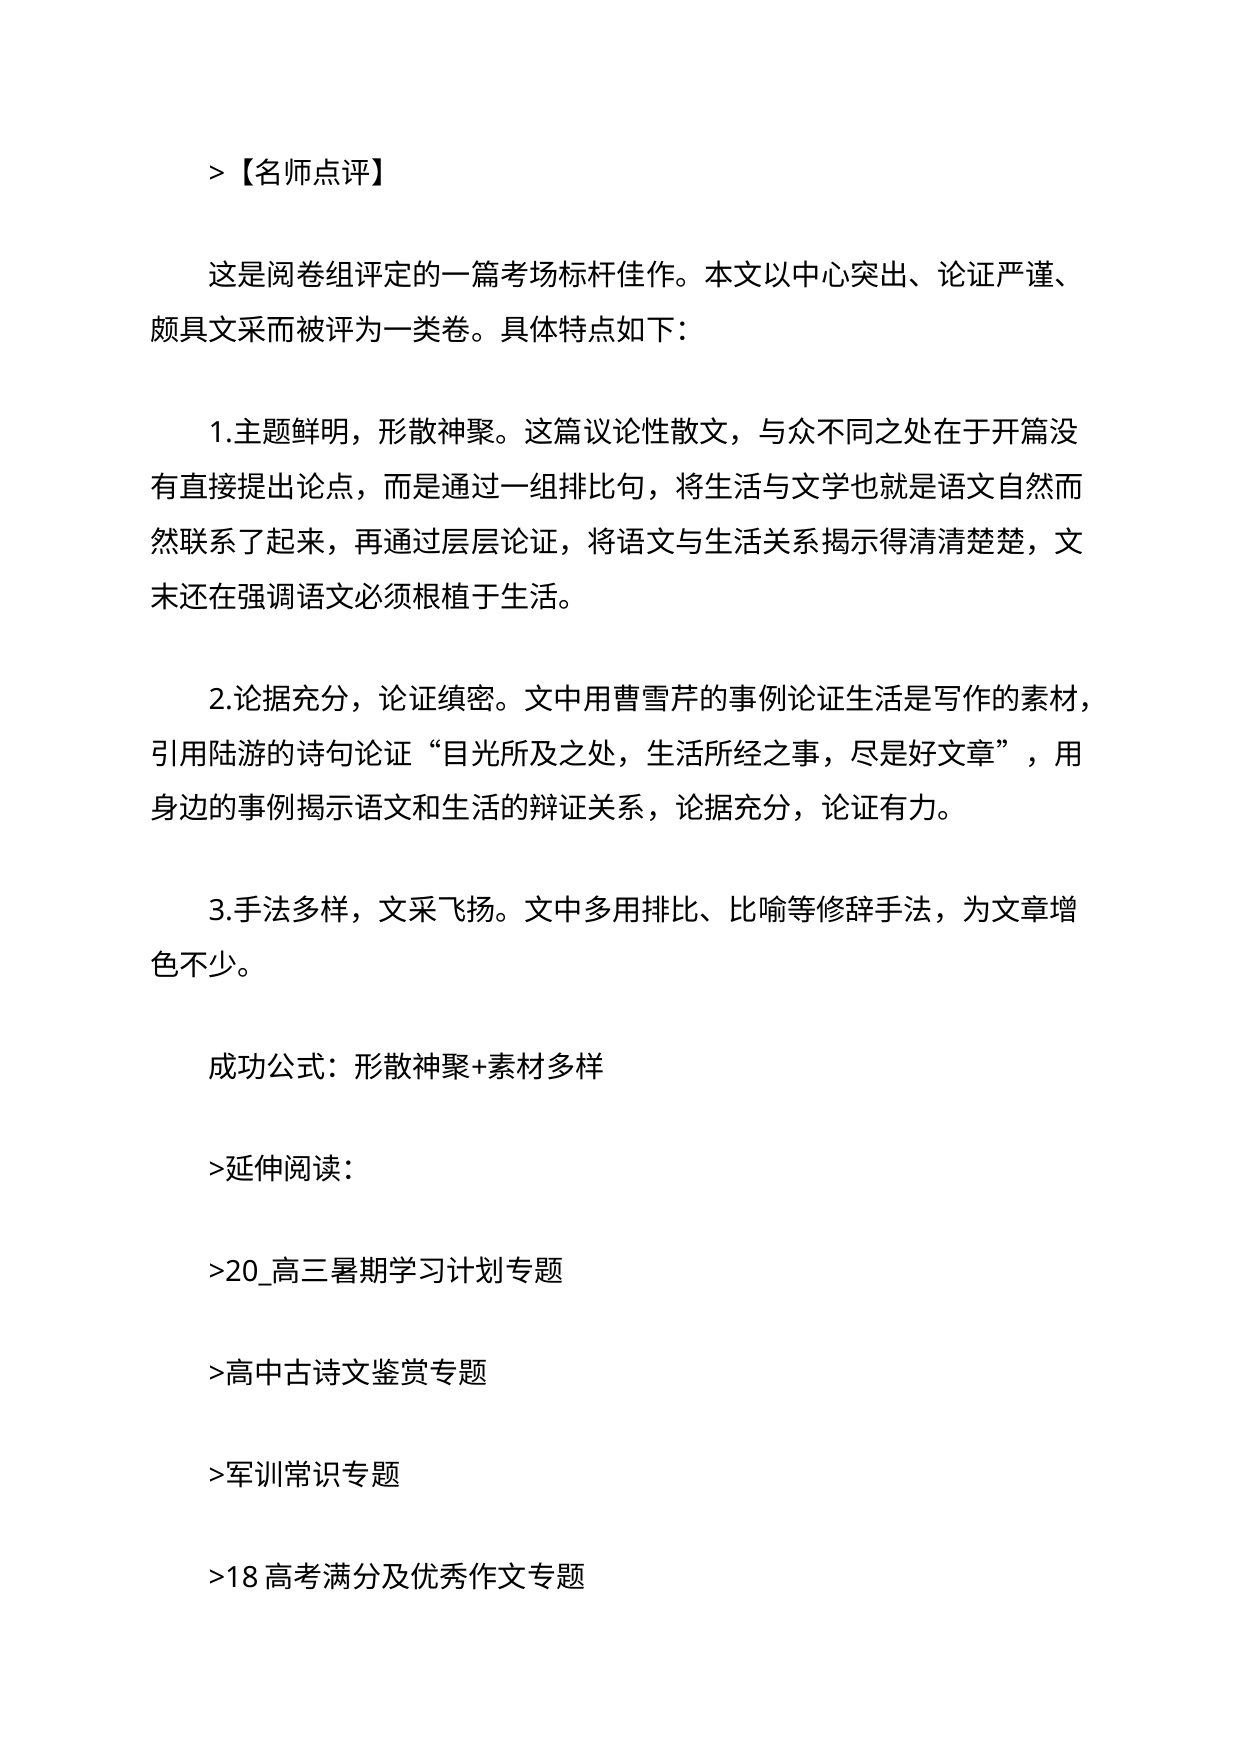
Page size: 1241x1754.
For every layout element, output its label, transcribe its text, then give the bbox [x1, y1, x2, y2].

text 这是阅卷组评定的一篇考场标杆佳作。本文以中心突出、论证严谨、颇具文采而被评为一类卷。具体特点如下： [150, 252, 1090, 349]
text >高中古诗文鉴赏专题 [150, 1349, 1090, 1392]
text >军训常识专题 [150, 1452, 1090, 1494]
text >【名师点评】 [150, 150, 1090, 192]
text 成功公式：形散神聚+素材多样 [150, 1044, 1090, 1086]
text >20_高三暑期学习计划专题 [150, 1248, 1090, 1290]
text 2.论据充分，论证缜密。文中用曹雪芹的事例论证生活是写作的素材，引用陆游的诗句论证“目光所及之处，生活所经之事，尽是好文章”，用身边的事例揭示语文和生活的辩证关系，论据充分，论证有力。 [150, 675, 1090, 827]
text >18高考满分及优秀作文专题 [150, 1553, 1090, 1596]
text 1.主题鲜明，形散神聚。这篇议论性散文，与众不同之处在于开篇没有直接提出论点，而是通过一组排比句，将生活与文学也就是语文自然而然联系了起来，再通过层层论证，将语文与生活关系揭示得清清楚楚，文末还在强调语文必须根植于生活。 [150, 409, 1090, 616]
text >延伸阅读： [150, 1146, 1090, 1188]
text 3.手法多样，文采飞扬。文中多用排比、比喻等修辞手法，为文章增色不少。 [150, 887, 1090, 984]
